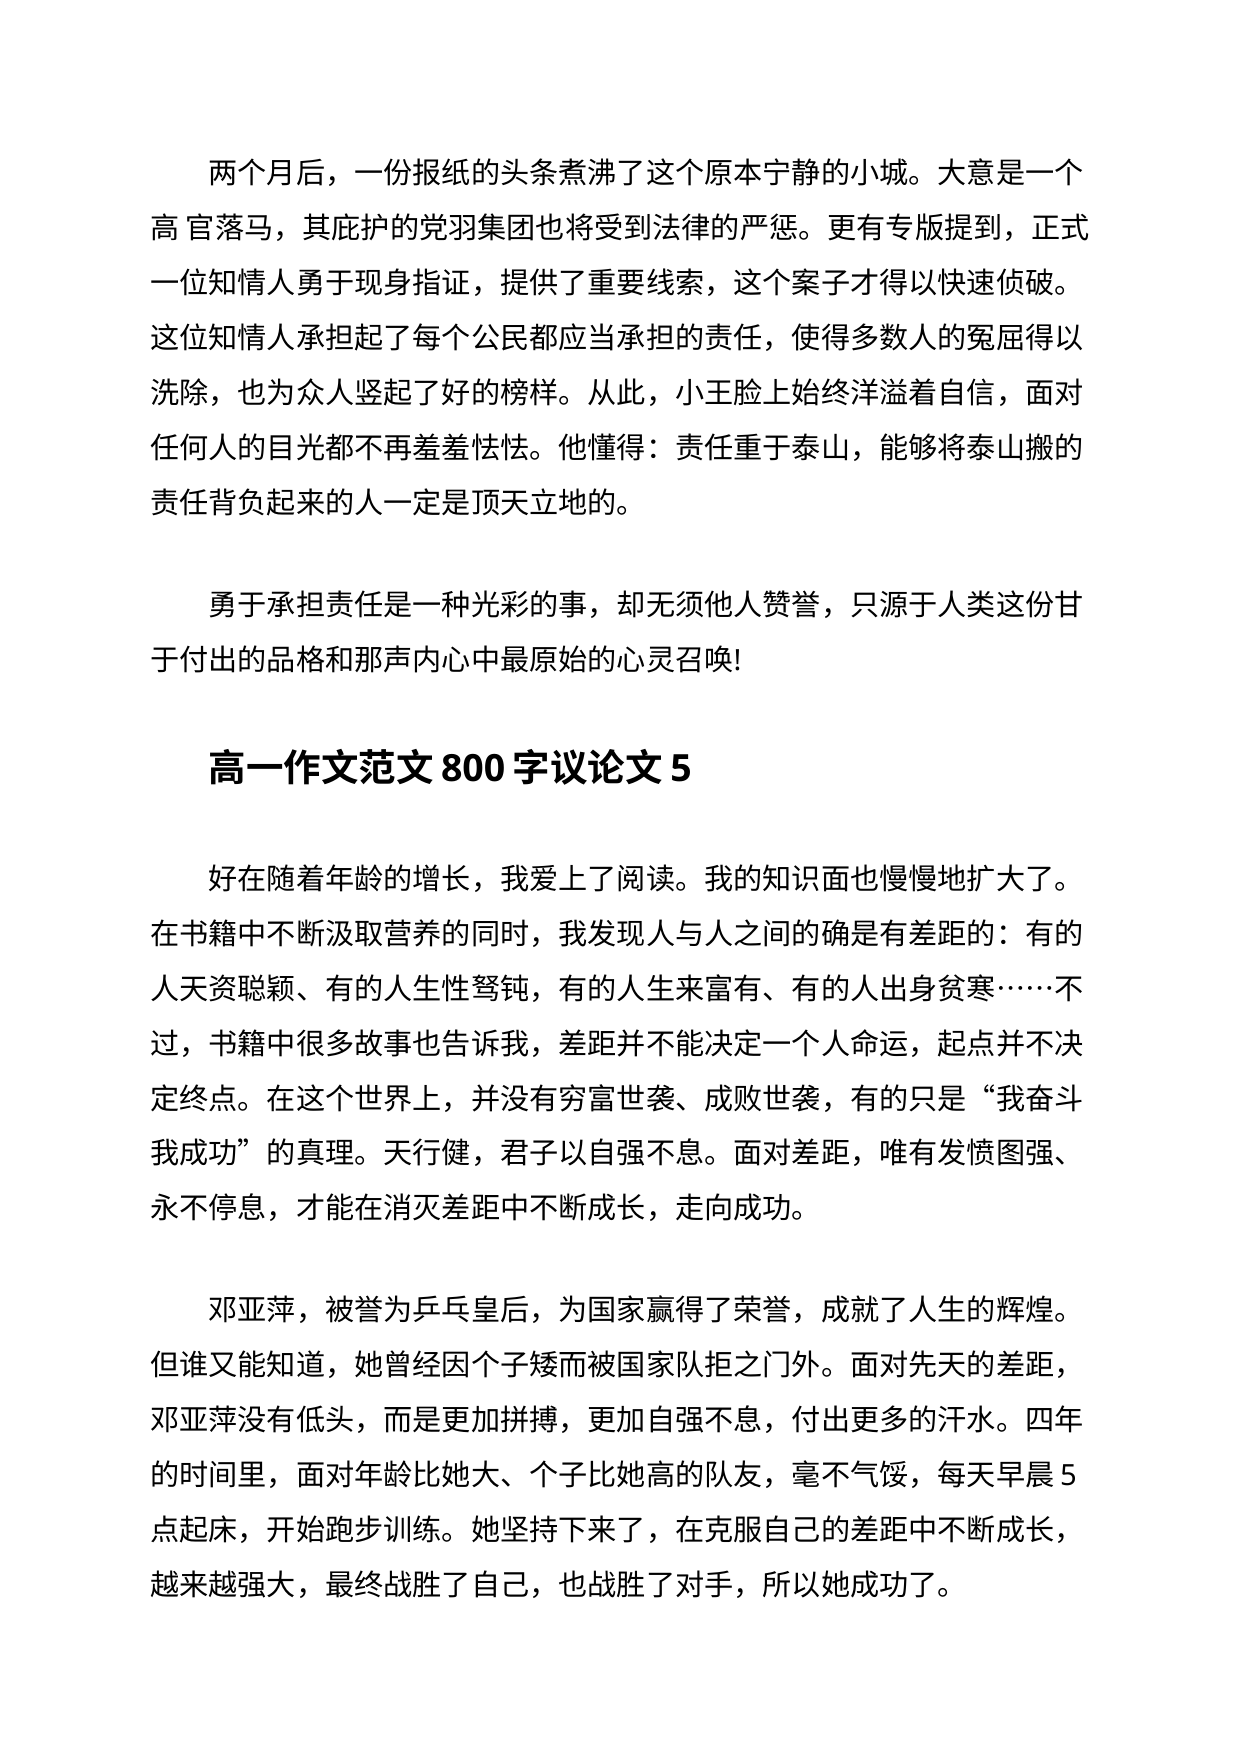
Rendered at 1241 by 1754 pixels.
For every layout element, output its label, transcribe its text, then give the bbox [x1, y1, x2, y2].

text 两个月后，一份报纸的头条煮沸了这个原本宁静的小城。大意是一个高 官落马，其庇护的党羽集团也将受到法律的严惩。更有专版提到，正式一位知情人勇于现身指证，提供了重要线索，这个案子才得以快速侦破。这位知情人承担起了每个公民都应当承担的责任，使得多数人的冤屈得以洗除，也为众人竖起了好的榜样。从此，小王脸上始终洋溢着自信，面对任何人的目光都不再羞羞怯怯。他懂得：责任重于泰山，能够将泰山搬的责任背负起来的人一定是顶天立地的。 [150, 150, 1090, 522]
text 邓亚萍，被誉为乒乓皇后，为国家赢得了荣誉，成就了人生的辉煌。但谁又能知道，她曾经因个子矮而被国家队拒之门外。面对先天的差距，邓亚萍没有低头，而是更加拼搏，更加自强不息，付出更多的汗水。四年的时间里，面对年龄比她大、个子比她高的队友，毫不气馁，每天早晨5点起床，开始跑步训练。她坚持下来了，在克服自己的差距中不断成长，越来越强大，最终战胜了自己，也战胜了对手，所以她成功了。 [150, 1287, 1090, 1604]
text 好在随着年龄的增长，我爱上了阅读。我的知识面也慢慢地扩大了。在书籍中不断汲取营养的同时，我发现人与人之间的确是有差距的：有的人天资聪颖、有的人生性驽钝，有的人生来富有、有的人出身贫寒……不过，书籍中很多故事也告诉我，差距并不能决定一个人命运，起点并不决定终点。在这个世界上，并没有穷富世袭、成败世袭，有的只是“我奋斗我成功”的真理。天行健，君子以自强不息。面对差距，唯有发愤图强、永不停息，才能在消灭差距中不断成长，走向成功。 [150, 856, 1090, 1227]
text 勇于承担责任是一种光彩的事，却无须他人赞誉，只源于人类这份甘于付出的品格和那声内心中最原始的心灵召唤! [150, 581, 1090, 678]
text 高一作文范文800字议论文5 [150, 738, 1090, 792]
